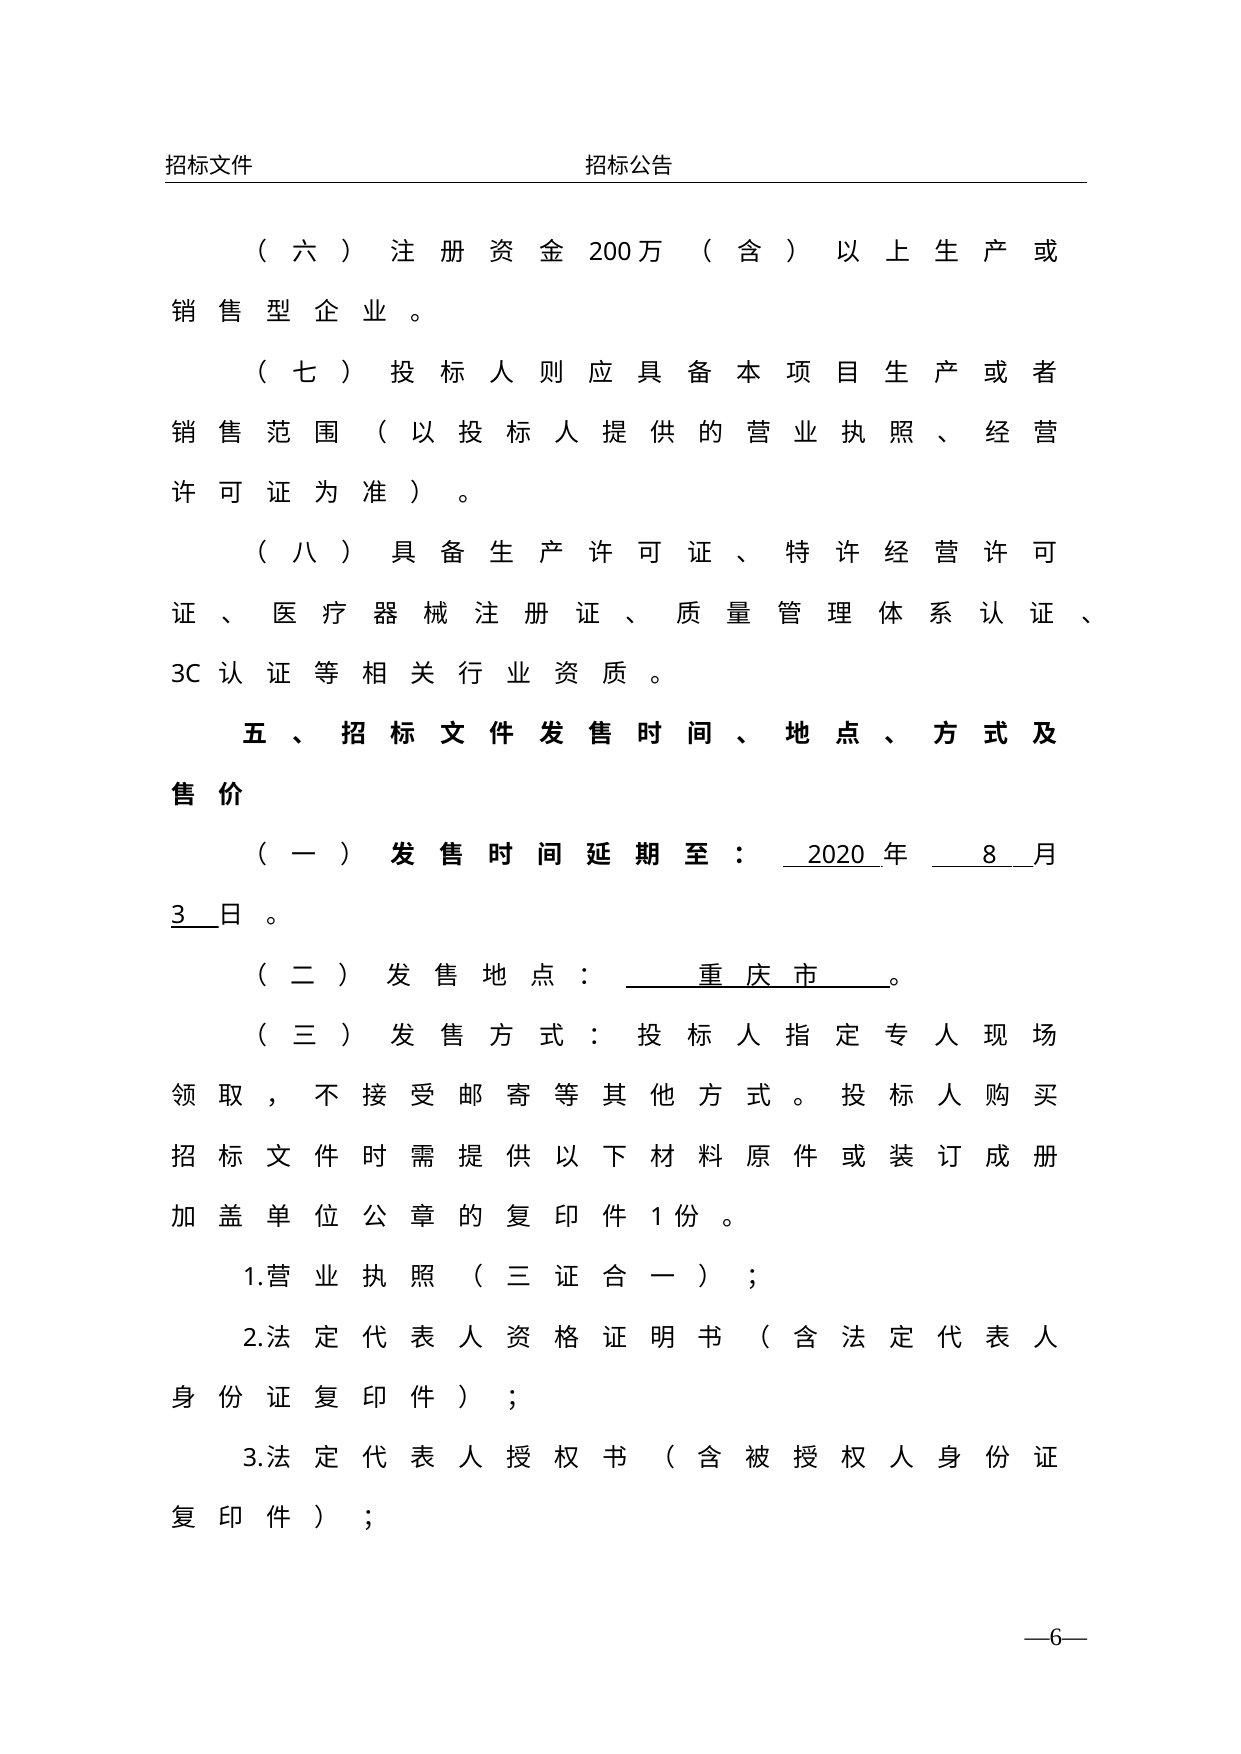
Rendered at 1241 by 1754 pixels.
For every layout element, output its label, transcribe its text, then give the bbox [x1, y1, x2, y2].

text （八）具备生产许可证、特许经营许可证、医疗器械注册证、质量管理体系认证、3C认证等相关行业资质。 [171, 521, 1081, 702]
text （三）发售方式：投标人指定专人现场领取，不接受邮寄等其他方式。投标人购买招标文件时需提供以下材料原件或装订成册加盖单位公章的复印件1份。 [171, 1003, 1081, 1245]
text （一）发售时间延期至： 2020 年 8 月 3 日。 [171, 822, 1081, 943]
text 五、招标文件发售时间、地点、方式及售价 [171, 702, 1081, 822]
text 2.法定代表人资格证明书（含法定代表人身份证复印件）； [171, 1305, 1081, 1426]
text （六）注册资金200万（含）以上生产或销售型企业。 [171, 219, 1081, 340]
text （七）投标人则应具备本项目生产或者销售范围（以投标人提供的营业执照、经营许可证为准）。 [171, 340, 1081, 521]
text 1.营业执照（三证合一）； [171, 1245, 1081, 1305]
text 3.法定代表人授权书（含被授权人身份证复印件）； [171, 1426, 1081, 1546]
text （二）发售地点： 重庆市 。 [171, 943, 1081, 1003]
